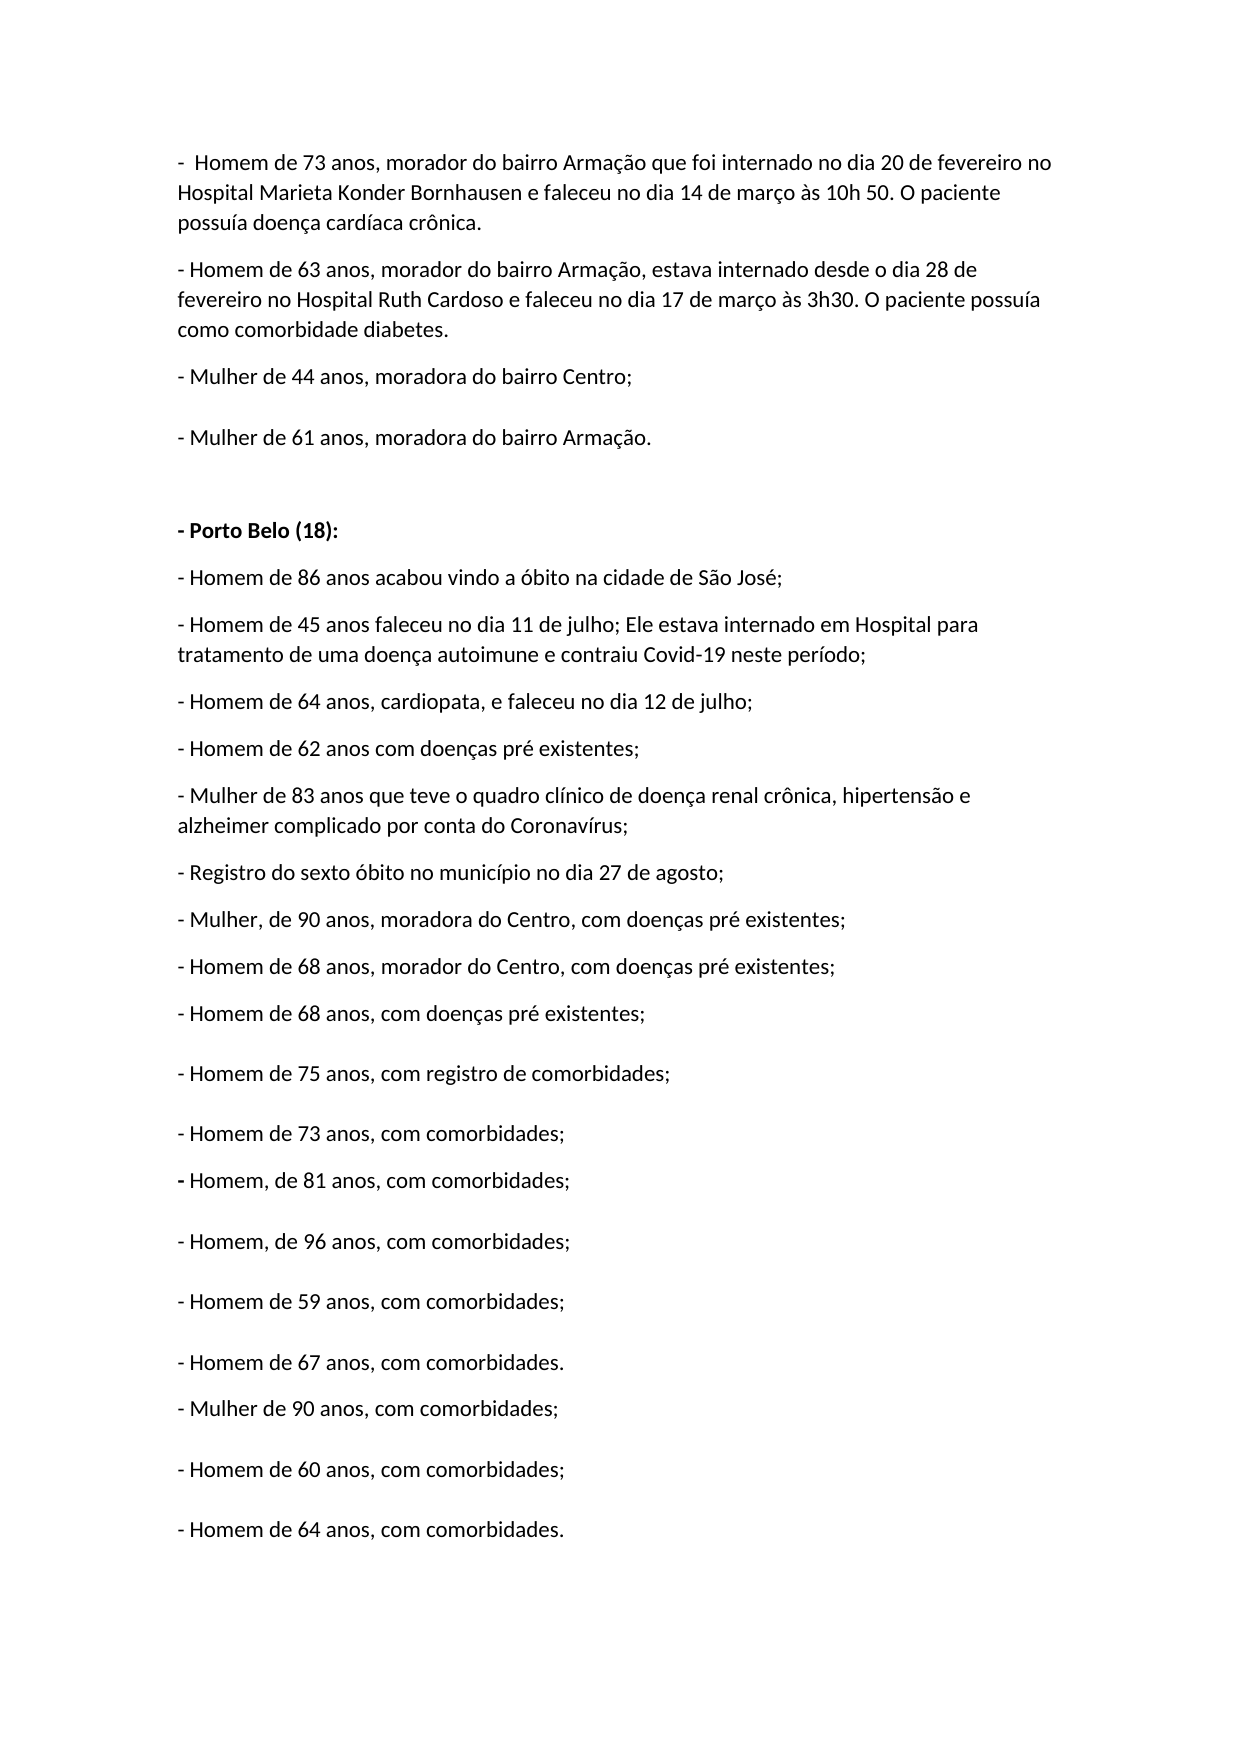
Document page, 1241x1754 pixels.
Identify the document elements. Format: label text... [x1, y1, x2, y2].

text - Mulher, de 90 anos, moradora do Centro, com doenças pré existentes; [177, 905, 1063, 933]
text - Registro do sexto óbito no município no dia 27 de agosto; [177, 858, 1063, 886]
text - Porto Belo (18): [177, 516, 1063, 544]
text - Homem de 62 anos com doenças pré existentes; [177, 734, 1063, 762]
text - Homem de 63 anos, morador do bairro Armação, estava internado desde o dia 28 de fevereiro no Hospital Ruth Cardoso e faleceu no dia 17 de março às 3h30. O paciente possuía como comorbidade diabetes. [177, 255, 1063, 343]
text - Homem de 64 anos, cardiopata, e faleceu no dia 12 de julho; [177, 687, 1063, 715]
text - Mulher de 90 anos, com comorbidades; - Homem de 60 anos, com comorbidades; - Homem de 64 anos, com comorbidades. [177, 1394, 1063, 1543]
text - Homem de 68 anos, com doenças pré existentes; - Homem de 75 anos, com registro de comorbidades; - Homem de 73 anos, com comorbidades; [177, 999, 1063, 1147]
text - Mulher de 44 anos, moradora do bairro Centro; - Mulher de 61 anos, moradora do bairro Armação. [177, 362, 1063, 451]
text - Homem de 68 anos, morador do Centro, com doenças pré existentes; [177, 952, 1063, 980]
text - Mulher de 83 anos que teve o quadro clínico de doença renal crônica, hipertensão e alzheimer complicado por conta do Coronavírus; [177, 781, 1063, 839]
text - Homem de 45 anos faleceu no dia 11 de julho; Ele estava internado em Hospital para tratamento de uma doença autoimune e contraiu Covid-19 neste período; [177, 610, 1063, 668]
text - Homem de 86 anos acabou vindo a óbito na cidade de São José; [177, 563, 1063, 591]
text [177, 148, 1063, 236]
text - Homem, de 81 anos, com comorbidades; - Homem, de 96 anos, com comorbidades; - Homem de 59 anos, com comorbidades; - Homem de 67 anos, com comorbidades. [177, 1166, 1063, 1376]
